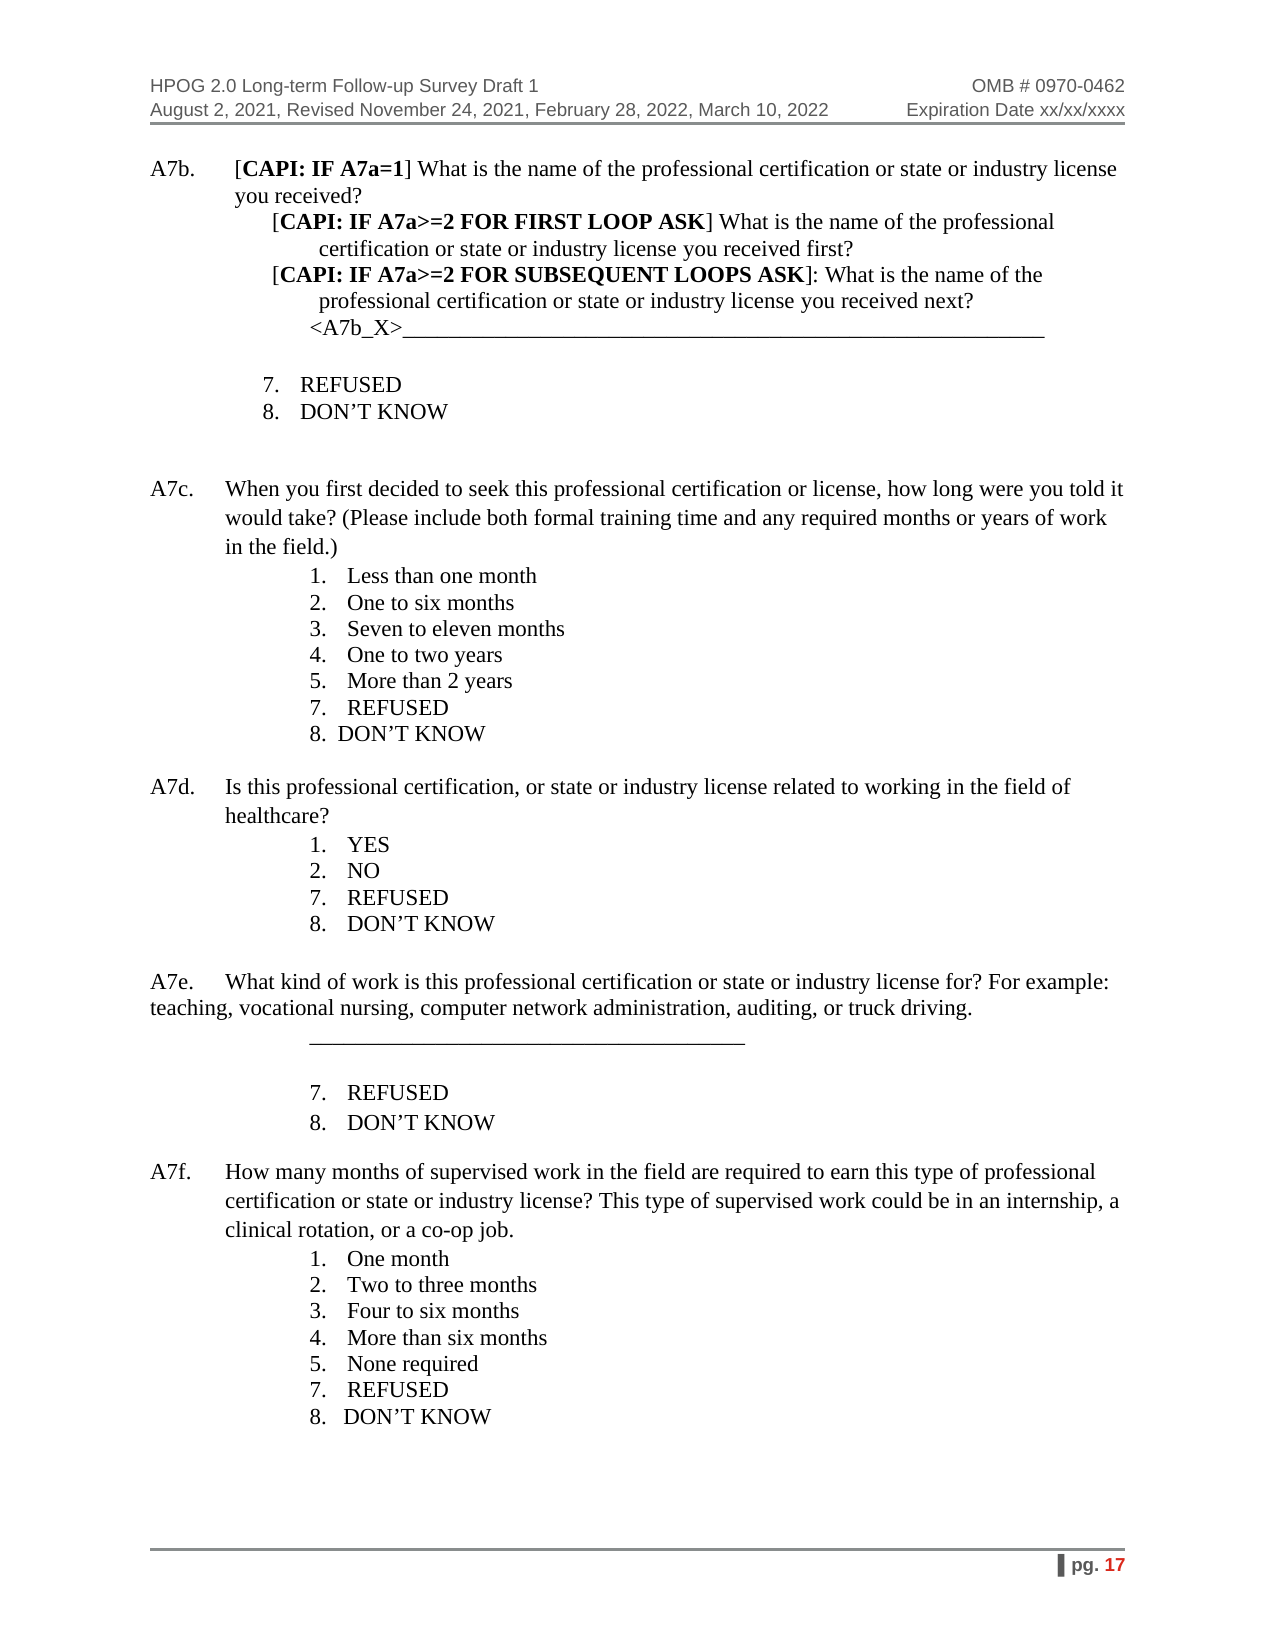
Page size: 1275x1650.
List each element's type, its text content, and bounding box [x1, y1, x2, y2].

text 7. REFUSED [309, 694, 1125, 720]
list REFUSED [309, 1078, 1125, 1105]
list NO [309, 857, 1125, 884]
list Two to three months [309, 1271, 1125, 1297]
text 7. REFUSED [309, 884, 1125, 910]
list DON’T KNOW [309, 1109, 1125, 1135]
list Less than one month [309, 562, 1125, 588]
text [CAPI: IF A7a>=2 FOR FIRST LOOP ASK] What is the name of the professional certification or state or industry license you received first? [272, 208, 1125, 261]
list Four to six months [309, 1297, 1125, 1324]
list More than six months [309, 1324, 1125, 1350]
list 8. DON’T KNOW [309, 910, 1125, 936]
list A7d. Is this professional certification, or state or industry license related to working in the field of healthcare? [150, 773, 1125, 828]
text 8. DON’T KNOW [309, 720, 1125, 747]
list REFUSED [262, 372, 1125, 398]
text A7b. [CAPI: IF A7a=1] What is the name of the professional certification or state or industry license you received? [150, 156, 1125, 208]
list Seven to eleven months [309, 615, 1125, 641]
text [CAPI: IF A7a>=2 FOR SUBSEQUENT LOOPS ASK]: What is the name of the professional certification or state or industry license you received next? [272, 261, 1125, 314]
text <A7b_X>________________________________________________________ [309, 314, 1125, 340]
list One month [309, 1244, 1125, 1271]
text 7. REFUSED [309, 1376, 1125, 1403]
text A7f. How many months of supervised work in the field are required to earn this type of professional certification or state or industry license? This type of supervised work could be in an internship, a clinical rotation, or a co-op job. [150, 1158, 1125, 1242]
text A7e. What kind of work is this professional certification or state or industry license for? For example: teaching, vocational nursing, computer network administration, auditing, or truck driving. [150, 968, 1125, 1021]
list One to six months [309, 588, 1125, 615]
list ______________________________________ [309, 1021, 1125, 1047]
text A7c. When you first decided to seek this professional certification or license, how long were you told it would take? (Please include both formal training time and any required months or years of work in the field.) [150, 475, 1125, 559]
list YES [309, 831, 1125, 857]
list More than 2 years [309, 668, 1125, 694]
text 8. DON’T KNOW [309, 1403, 1125, 1429]
list None required [309, 1350, 1125, 1376]
list One to two years [309, 641, 1125, 668]
list DON’T KNOW [262, 398, 1125, 424]
